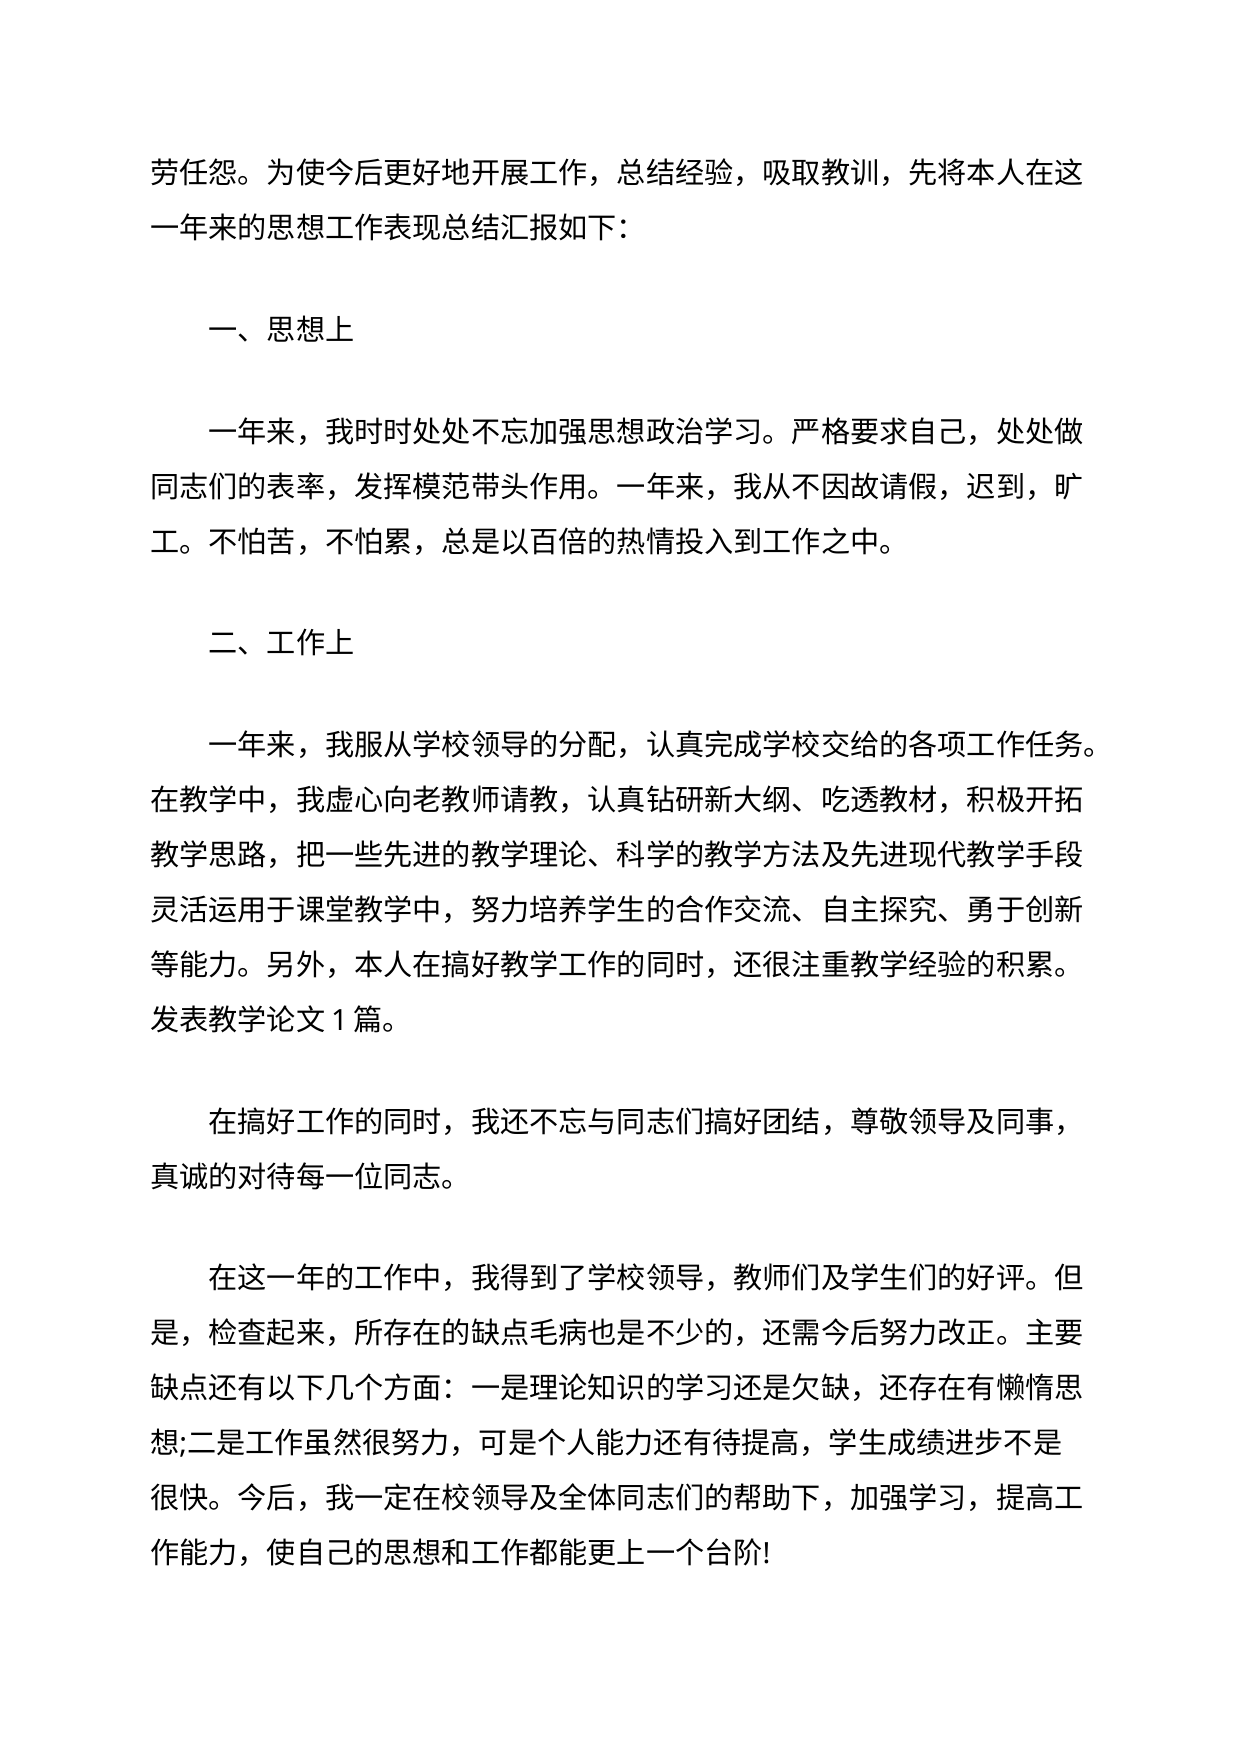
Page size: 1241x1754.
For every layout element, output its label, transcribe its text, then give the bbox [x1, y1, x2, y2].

text 一、思想上 [150, 307, 1090, 349]
text 一年来，我时时处处不忘加强思想政治学习。严格要求自己，处处做同志们的表率，发挥模范带头作用。一年来，我从不因故请假，迟到，旷工。不怕苦，不怕累，总是以百倍的热情投入到工作之中。 [150, 408, 1090, 561]
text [150, 150, 1090, 247]
text 一年来，我服从学校领导的分配，认真完成学校交给的各项工作任务。在教学中，我虚心向老教师请教，认真钻研新大纲、吃透教材，积极开拓教学思路，把一些先进的教学理论、科学的教学方法及先进现代教学手段灵活运用于课堂教学中，努力培养学生的合作交流、自主探究、勇于创新等能力。另外，本人在搞好教学工作的同时，还很注重教学经验的积累。发表教学论文1篇。 [150, 722, 1090, 1039]
text 在这一年的工作中，我得到了学校领导，教师们及学生们的好评。但是，检查起来，所存在的缺点毛病也是不少的，还需今后努力改正。主要缺点还有以下几个方面：一是理论知识的学习还是欠缺，还存在有懒惰思想;二是工作虽然很努力，可是个人能力还有待提高，学生成绩进步不是很快。今后，我一定在校领导及全体同志们的帮助下，加强学习，提高工作能力，使自己的思想和工作都能更上一个台阶! [150, 1255, 1090, 1572]
text 在搞好工作的同时，我还不忘与同志们搞好团结，尊敬领导及同事，真诚的对待每一位同志。 [150, 1098, 1090, 1195]
text 二、工作上 [150, 620, 1090, 662]
